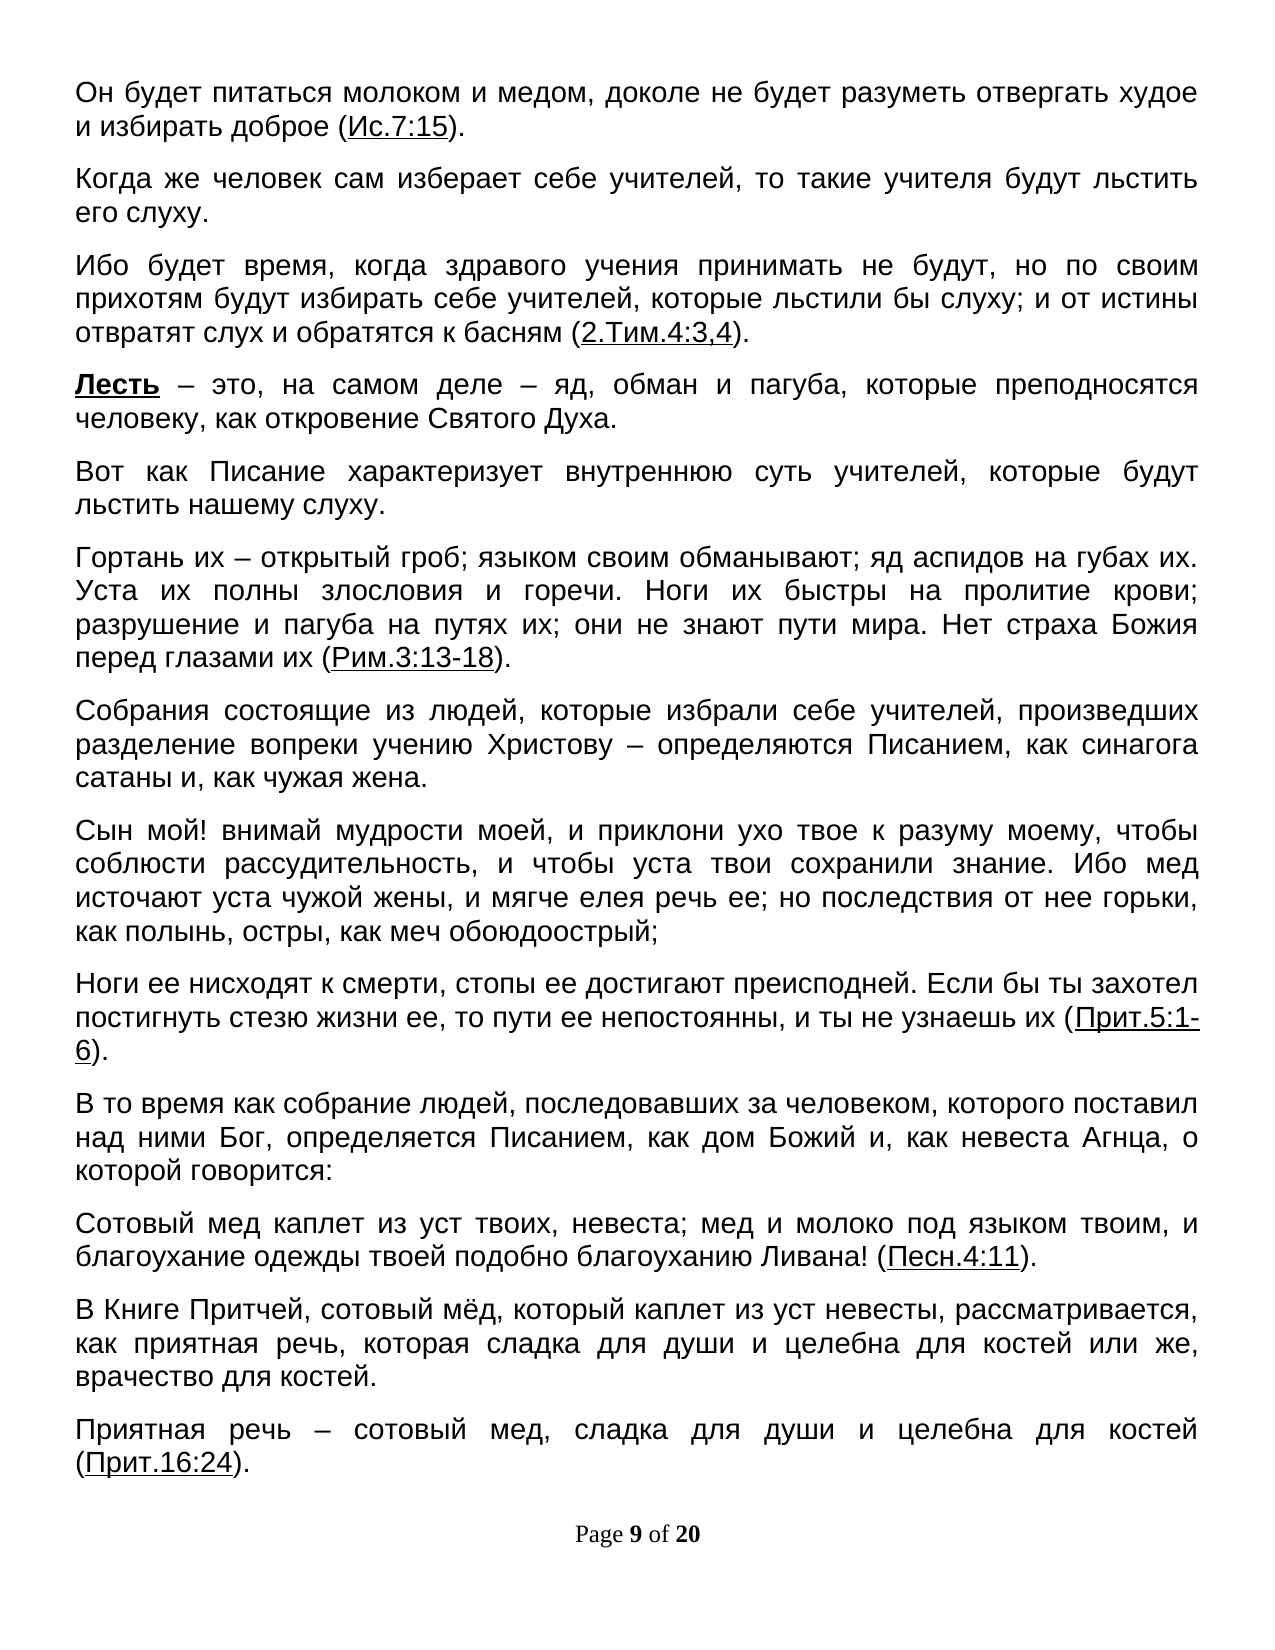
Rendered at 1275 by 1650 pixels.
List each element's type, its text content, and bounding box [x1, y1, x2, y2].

text Ноги ее нисходят к смерти, стопы ее достигают преисподней. Если бы ты захотел постигнуть стезю жизни ее, то пути ее непостоянны, и ты не узнаешь их (Прит.5:1-6). [75, 966, 1200, 1067]
text Гортань их – открытый гроб; языком своим обманывают; яд аспидов на губах их. Уста их полны злословия и горечи. Ноги их быстры на пролитие крови; разрушение и пагуба на путях их; они не знают пути мира. Нет страха Божия перед глазами их (Рим.3:13-18). [75, 540, 1200, 674]
text Он будет питаться молоком и медом, доколе не будет разуметь отвергать худое и избирать доброе (Ис.7:15). [75, 75, 1200, 142]
text Сын мой! внимай мудрости моей, и приклони ухо твое к разуму моему, чтобы соблюсти рассудительность, и чтобы уста твои сохранили знание. Ибо мед источают уста чужой жены, и мягче елея речь ее; но последствия от нее горьки, как полынь, остры, как меч обоюдоострый; [75, 813, 1200, 947]
text Сотовый мед каплет из уст твоих, невеста; мед и молоко под языком твоим, и благоухание одежды твоей подобно благоуханию Ливана! (Песн.4:11). [75, 1206, 1200, 1273]
text Когда же человек сам изберает себе учителей, то такие учителя будут льстить его слуху. [75, 161, 1200, 228]
text Вот как Писание характеризует внутреннюю суть учителей, которые будут льстить нашему слуху. [75, 453, 1200, 521]
text В Книге Притчей, сотовый мёд, который каплет из уст невесты, рассматривается, как приятная речь, которая сладка для души и целебна для костей или же, врачество для костей. [75, 1292, 1200, 1393]
text Приятная речь – сотовый мед, сладка для души и целебна для костей (Прит.16:24). [75, 1412, 1200, 1479]
text Собрания состоящие из людей, которые избрали себе учителей, произведших разделение вопреки учению Христову – определяются Писанием, как синагога сатаны и, как чужая жена. [75, 693, 1200, 794]
text Ибо будет время, когда здравого учения принимать не будут, но по своим прихотям будут избирать себе учителей, которые льстили бы слуху; и от истины отвратят слух и обратятся к басням (2.Тим.4:3,4). [75, 247, 1200, 348]
text В то время как собрание людей, последовавших за человеком, которого поставил над ними Бог, определяется Писанием, как дом Божий и, как невеста Агнца, о которой говорится: [75, 1086, 1200, 1187]
text Лесть – это, на самом деле – яд, обман и пагуба, которые преподносятся человеку, как откровение Святого Духа. [75, 367, 1200, 434]
